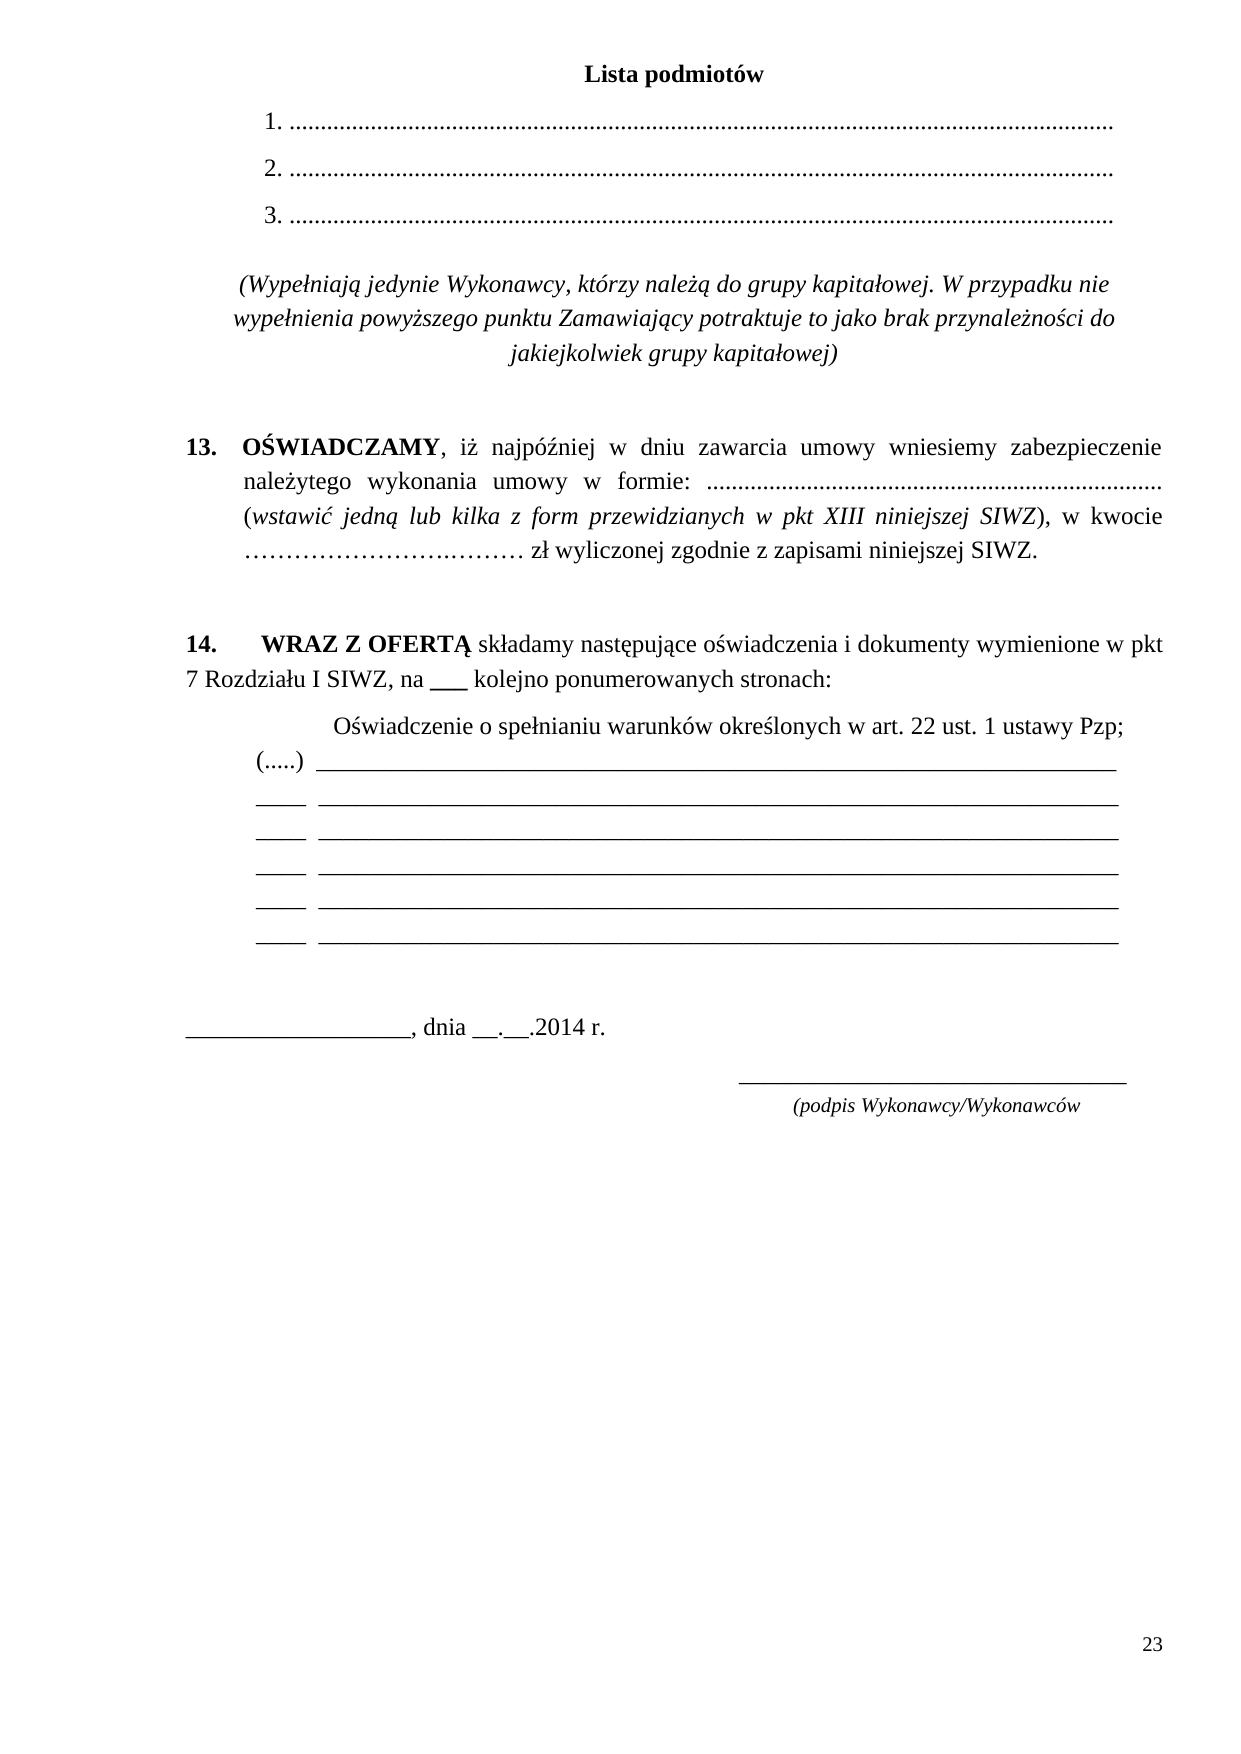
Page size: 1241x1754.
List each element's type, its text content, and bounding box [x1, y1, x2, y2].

text (Wypełniają jedynie Wykonawcy, którzy należą do grupy kapitałowej. W przypadku nie wypełnienia powyższego punktu Zamawiający potraktuje to jako brak przynależności do jakiejkolwiek grupy kapitałowej) [186, 269, 1163, 367]
list WRAZ Z OFERTĄ składamy następujące oświadczenia i dokumenty wymienione w pkt 7 Rozdziału I SIWZ, na ___ kolejno ponumerowanych stronach: [186, 629, 1163, 692]
text _______________________________ [290, 1058, 1163, 1087]
list OŚWIADCZAMY, iż najpóźniej w dniu zawarcia umowy wniesiemy zabezpieczenie należytego wykonania umowy w formie: ......................................................................... (wstawić jedną lub kilka z form przewidzianych w pkt XIII niniejszej SIWZ), w kwocie …………………….……… zł wyliczonej zgodnie z zapisami niniejszej SIWZ. [186, 432, 1163, 564]
text ____ ________________________________________________________________ [256, 883, 1163, 912]
list Oświadczenie o spełnianiu warunków określonych w art. 22 ust. 1 ustawy Pzp; [317, 711, 1163, 739]
text 3. .................................................................................................................................... [215, 200, 1163, 229]
text ____ ________________________________________________________________ [256, 918, 1163, 946]
text 1. .................................................................................................................................... [215, 106, 1163, 135]
text ____ ________________________________________________________________ [256, 849, 1163, 877]
text (podpis Wykonawcy/Wykonawców [711, 1093, 1163, 1117]
text Lista podmiotów [186, 59, 1163, 88]
text (.....) ________________________________________________________________ [256, 745, 1163, 774]
text ____ ________________________________________________________________ [256, 814, 1163, 843]
text __________________, dnia __.__.2014 r. [186, 1012, 1163, 1040]
text 2. .................................................................................................................................... [215, 153, 1163, 182]
text ____ ________________________________________________________________ [256, 780, 1163, 808]
